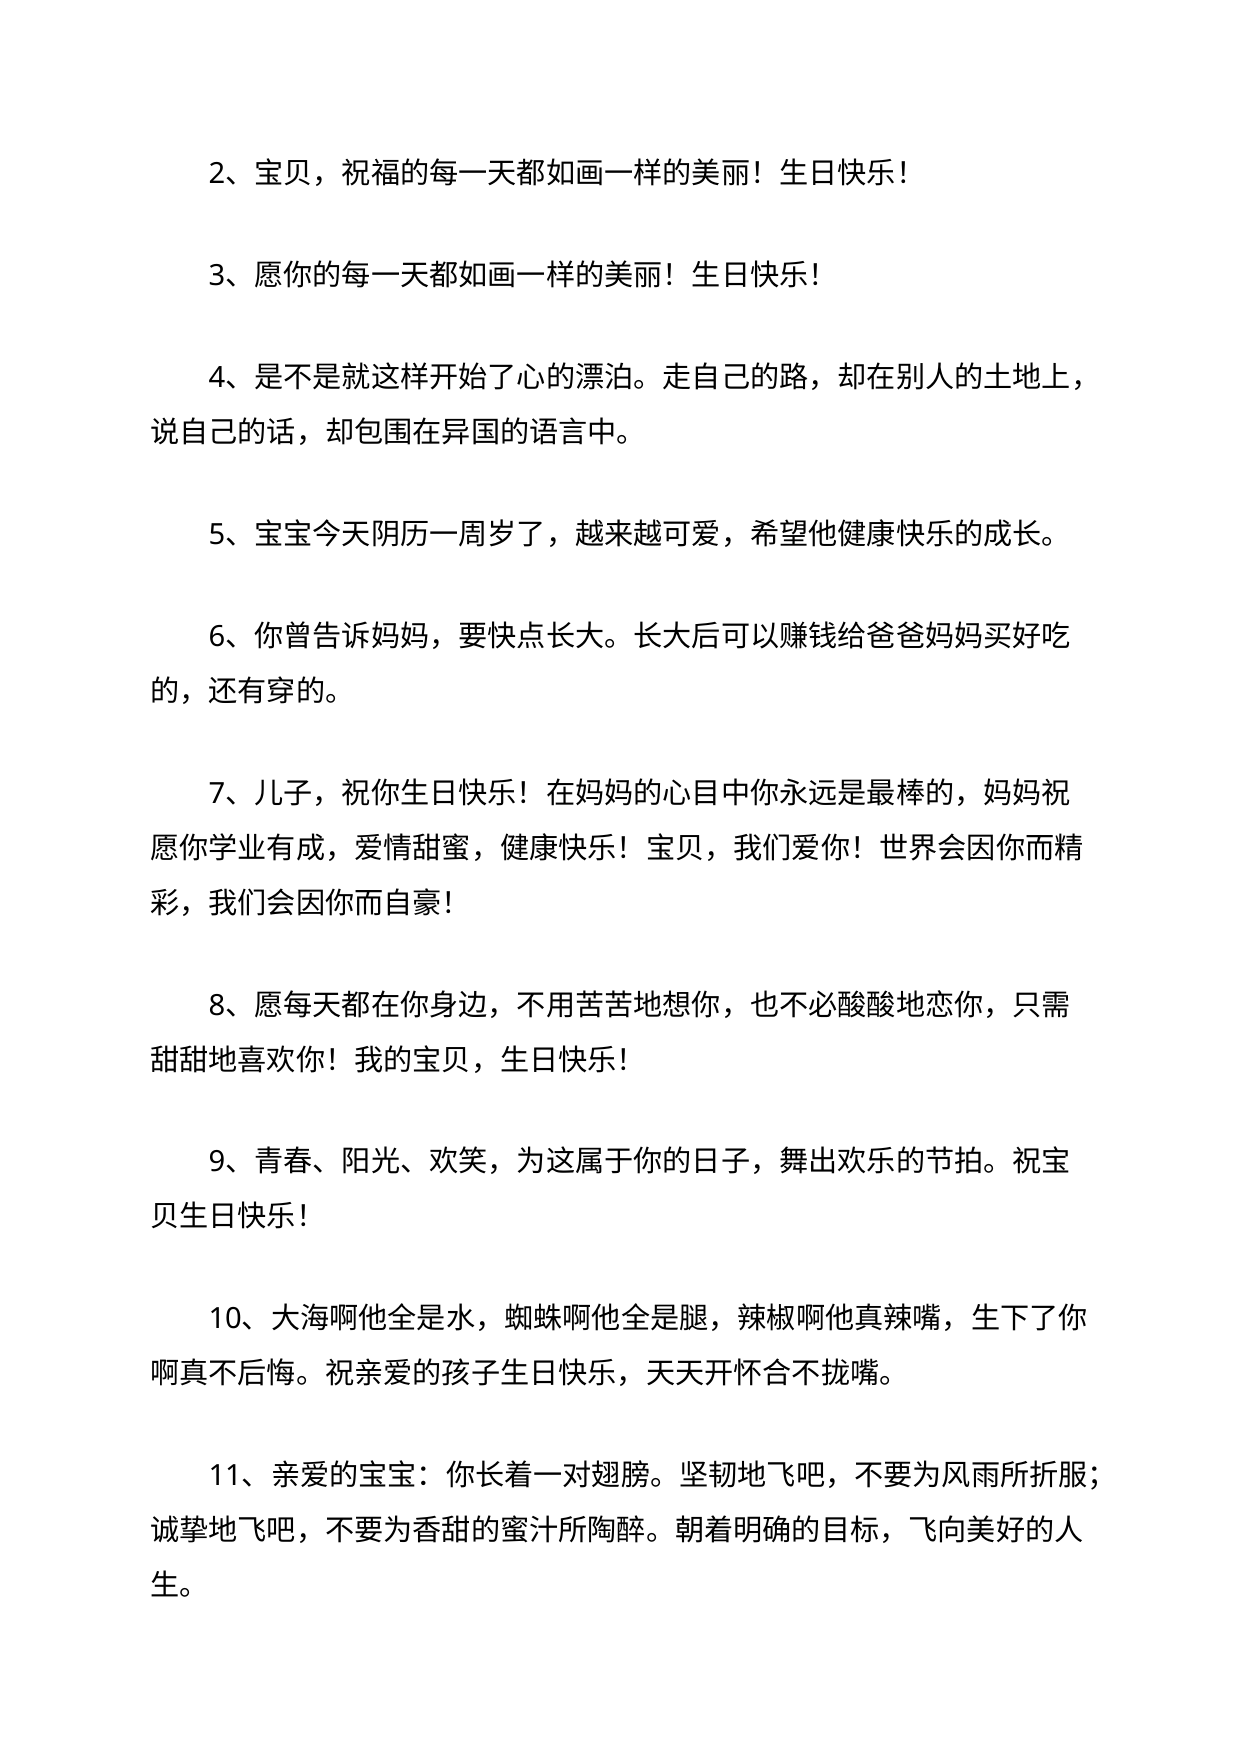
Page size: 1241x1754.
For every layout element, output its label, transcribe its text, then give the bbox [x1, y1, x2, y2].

text 3、愿你的每一天都如画一样的美丽！生日快乐！ [150, 252, 1090, 294]
text 10、大海啊他全是水，蜘蛛啊他全是腿，辣椒啊他真辣嘴，生下了你啊真不后悔。祝亲爱的孩子生日快乐，天天开怀合不拢嘴。 [150, 1295, 1090, 1392]
text 5、宝宝今天阴历一周岁了，越来越可爱，希望他健康快乐的成长。 [150, 511, 1090, 553]
text 8、愿每天都在你身边，不用苦苦地想你，也不必酸酸地恋你，只需甜甜地喜欢你！我的宝贝，生日快乐！ [150, 981, 1090, 1078]
text 11、亲爱的宝宝：你长着一对翅膀。坚韧地飞吧，不要为风雨所折服；诚挚地飞吧，不要为香甜的蜜汁所陶醉。朝着明确的目标，飞向美好的人生。 [150, 1451, 1090, 1604]
text 7、儿子，祝你生日快乐！在妈妈的心目中你永远是最棒的，妈妈祝愿你学业有成，爱情甜蜜，健康快乐！宝贝，我们爱你！世界会因你而精彩，我们会因你而自豪！ [150, 769, 1090, 922]
text 2、宝贝，祝福的每一天都如画一样的美丽！生日快乐！ [150, 150, 1090, 192]
text 6、你曾告诉妈妈，要快点长大。长大后可以赚钱给爸爸妈妈买好吃的，还有穿的。 [150, 613, 1090, 710]
text 9、青春、阳光、欢笑，为这属于你的日子，舞出欢乐的节拍。祝宝贝生日快乐！ [150, 1138, 1090, 1235]
text 4、是不是就这样开始了心的漂泊。走自己的路，却在别人的土地上，说自己的话，却包围在异国的语言中。 [150, 354, 1090, 451]
